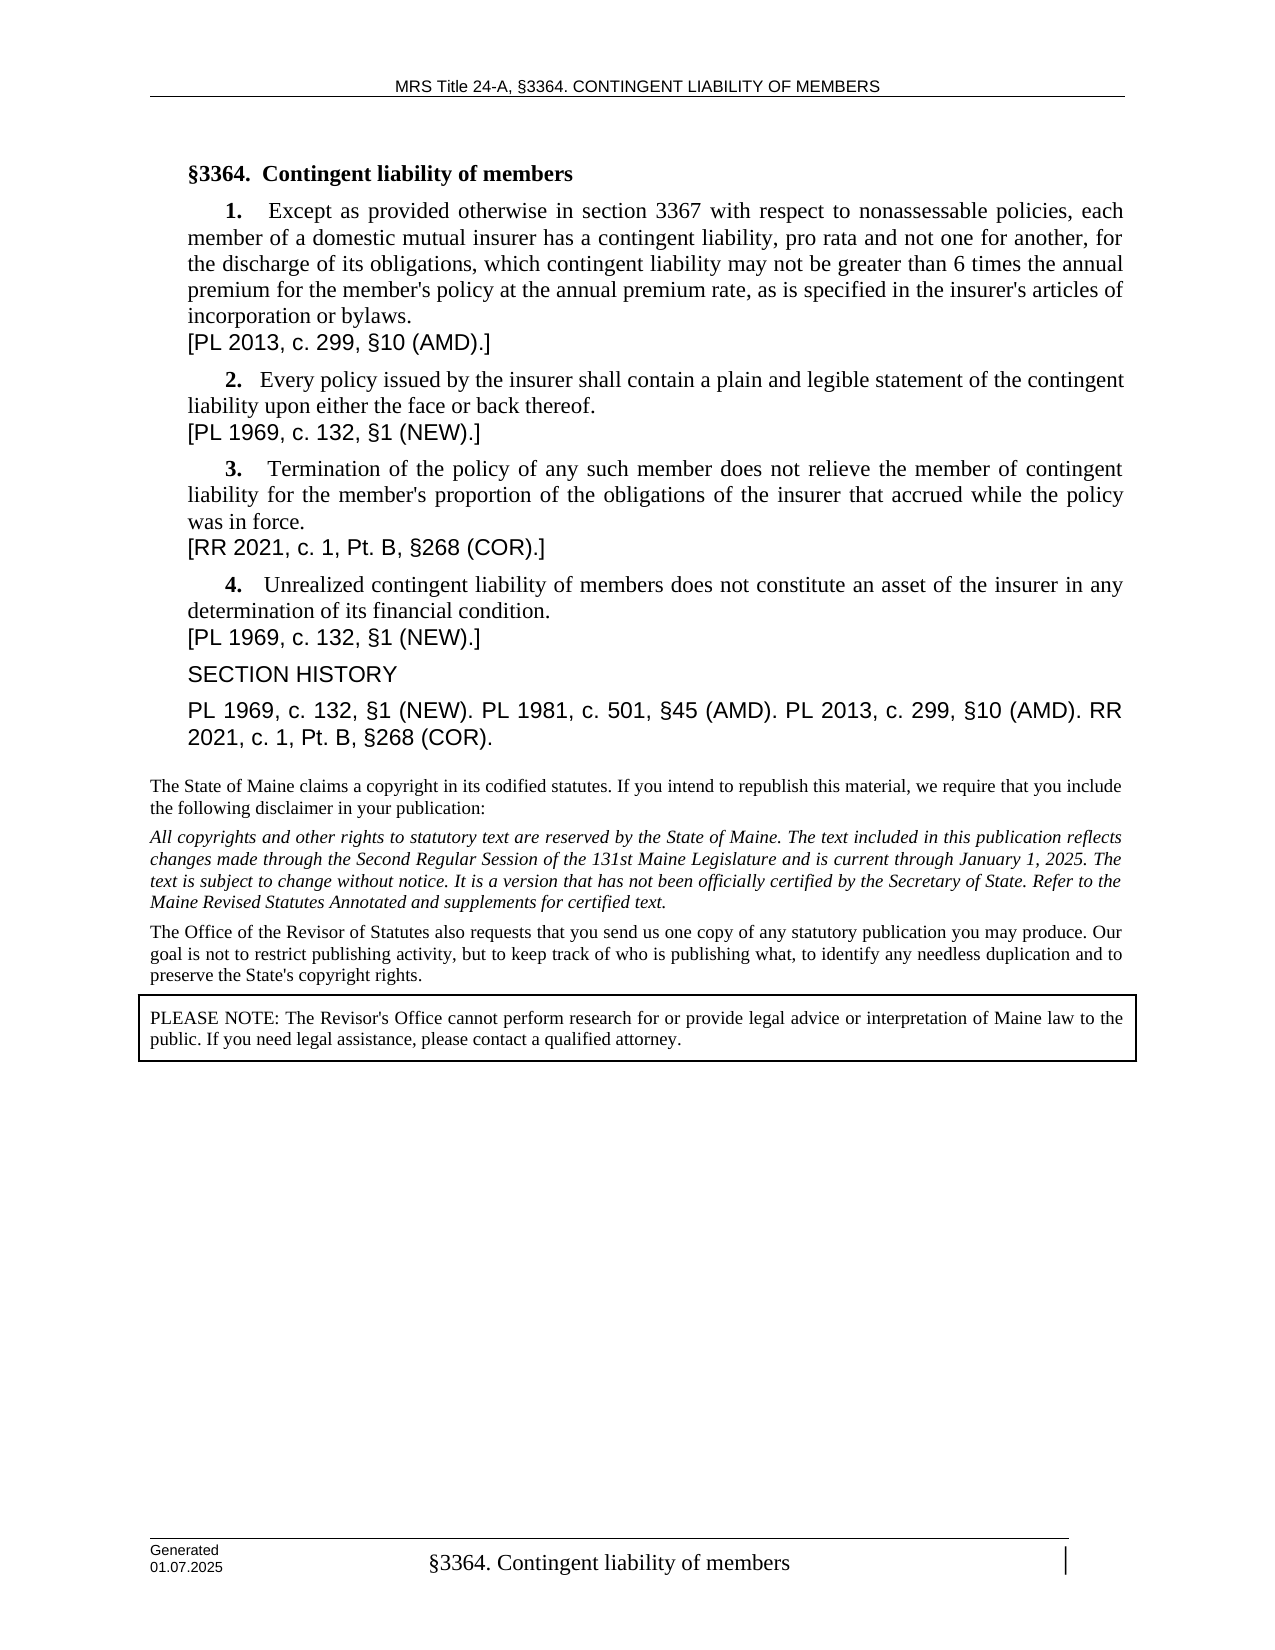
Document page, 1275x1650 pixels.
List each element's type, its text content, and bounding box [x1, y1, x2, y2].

text [PL 1969, c. 132, §1 (NEW).] [187, 624, 1125, 650]
text [RR 2021, c. 1, Pt. B, §268 (COR).] [187, 534, 1125, 561]
text PL 1969, c. 132, §1 (NEW). PL 1981, c. 501, §45 (AMD). PL 2013, c. 299, §10 (AMD). RR 2021, c. 1, Pt. B, §268 (COR). [187, 697, 1125, 750]
text §3364. Contingent liability of members [187, 160, 1125, 187]
text [PL 2013, c. 299, §10 (AMD).] [187, 329, 1125, 355]
text PLEASE NOTE: The Revisor's Office cannot perform research for or provide legal advice or interpretation of Maine law to the public. If you need legal assistance, please contact a qualified attorney. [140, 996, 1135, 1060]
text The Office of the Revisor of Statutes also requests that you send us one copy of any statutory publication you may produce. Our goal is not to restrict publishing activity, but to keep track of who is publishing what, to identify any needless duplication and to preserve the State's copyright rights. [150, 921, 1125, 986]
text 1. Except as provided otherwise in section 3367 with respect to nonassessable policies, each member of a domestic mutual insurer has a contingent liability, pro rata and not one for another, for the discharge of its obligations, which contingent liability may not be greater than 6 times the annual premium for the member's policy at the annual premium rate, as is specified in the insurer's articles of incorporation or bylaws. [187, 197, 1125, 329]
text 3. Termination of the policy of any such member does not relieve the member of contingent liability for the member's proportion of the obligations of the insurer that accrued while the policy was in force. [187, 455, 1125, 534]
text All copyrights and other rights to statutory text are reserved by the State of Maine. The text included in this publication reflects changes made through the Second Regular Session of the 131st Maine Legislature and is current through January 1, 2025 . The text is subject to change without notice. It is a version that has not been officially certified by the Secretary of State. Refer to the Maine Revised Statutes Annotated and supplements for certified text. [150, 826, 1125, 913]
text [PL 1969, c. 132, §1 (NEW).] [187, 418, 1125, 445]
text SECTION HISTORY [187, 661, 1125, 687]
text 4. Unrealized contingent liability of members does not constitute an asset of the insurer in any determination of its financial condition. [187, 571, 1125, 624]
text 2. Every policy issued by the insurer shall contain a plain and legible statement of the contingent liability upon either the face or back thereof. [187, 366, 1125, 418]
text The State of Maine claims a copyright in its codified statutes. If you intend to republish this material, we require that you include the following disclaimer in your publication: [150, 775, 1125, 818]
